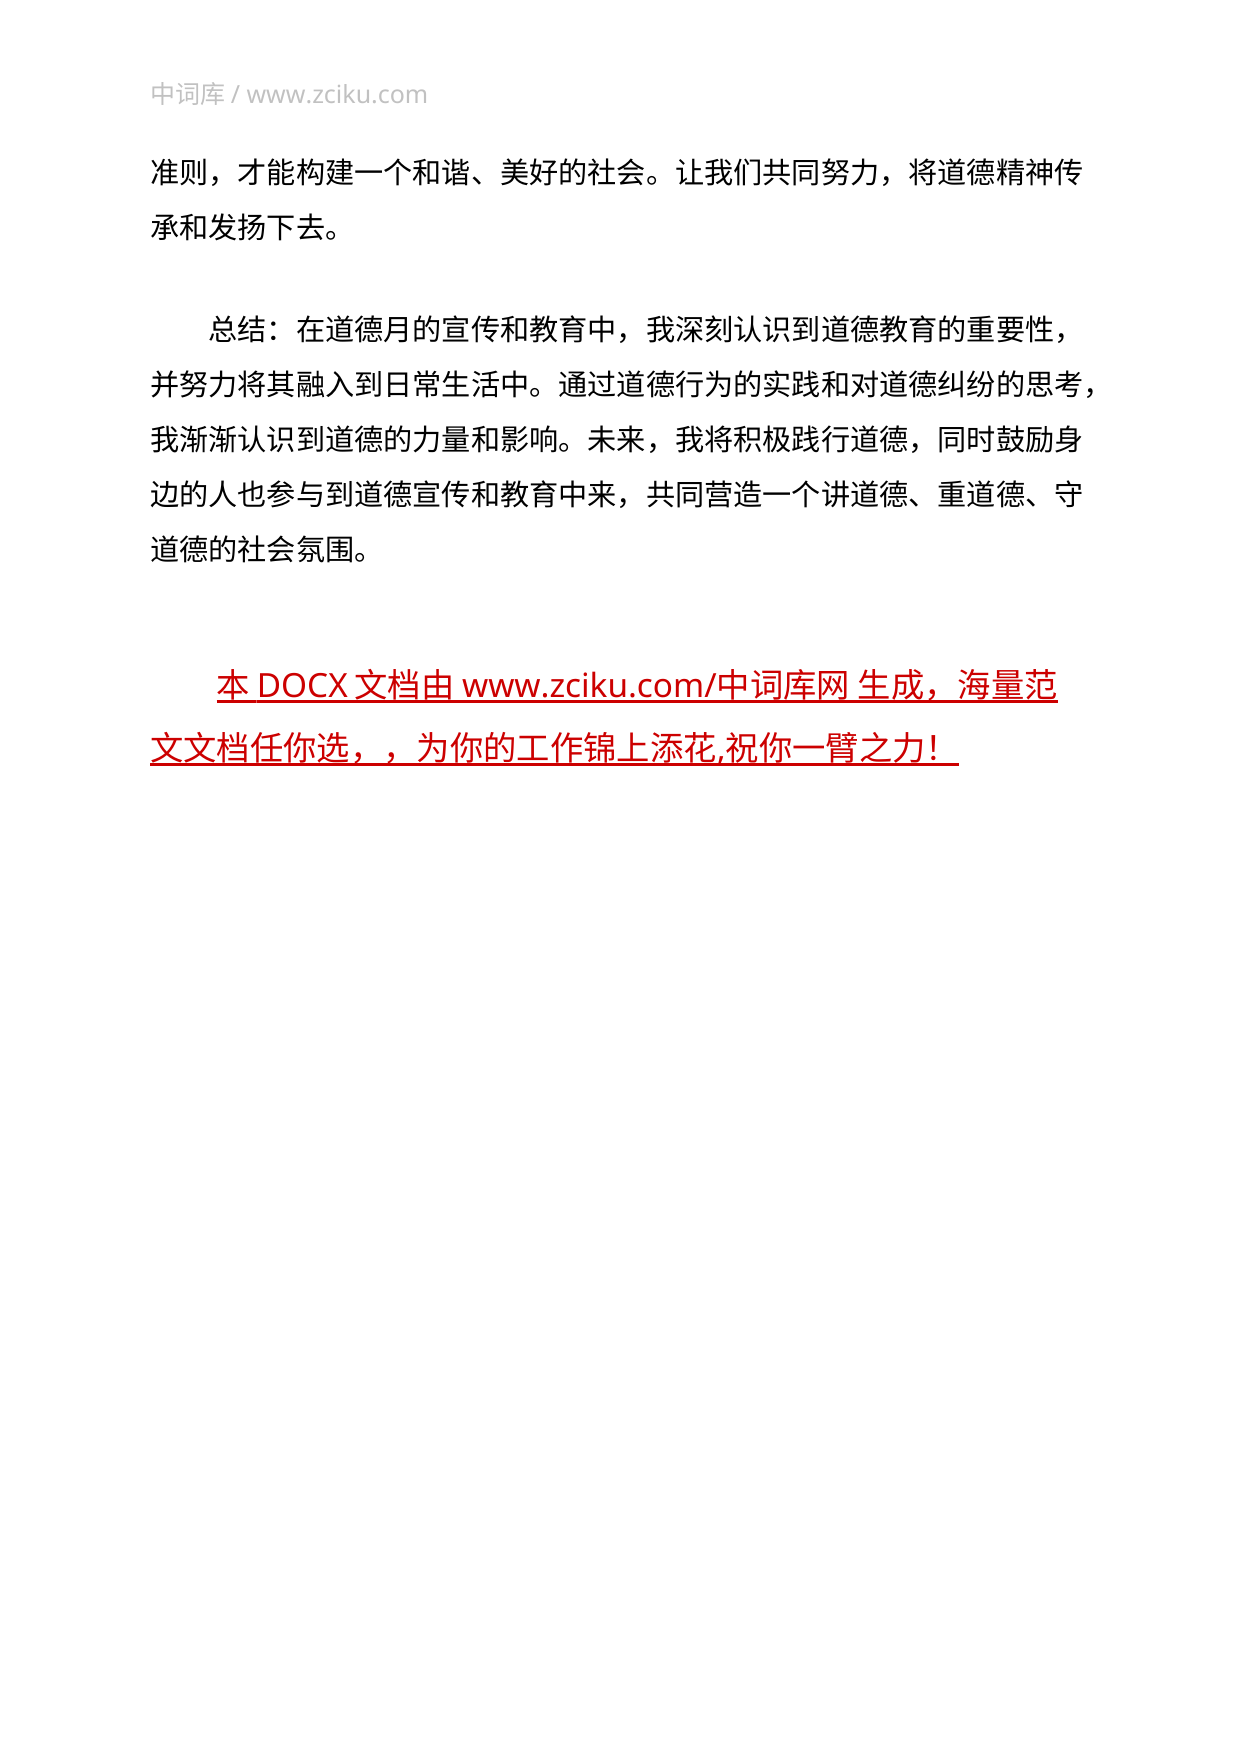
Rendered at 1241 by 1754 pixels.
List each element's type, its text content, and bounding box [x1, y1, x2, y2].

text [150, 150, 1090, 247]
text 总结：在道德月的宣传和教育中，我深刻认识到道德教育的重要性，并努力将其融入到日常生活中。通过道德行为的实践和对道德纠纷的思考，我渐渐认识到道德的力量和影响。未来，我将积极践行道德，同时鼓励身边的人也参与到道德宣传和教育中来，共同营造一个讲道德、重道德、守道德的社会氛围。 [150, 307, 1090, 568]
text 本DOCX文档由 www.zciku.com/中词库网 生成，海量范文文档任你选，，为你的工作锦上添花,祝你一臂之力！ [150, 659, 1090, 771]
